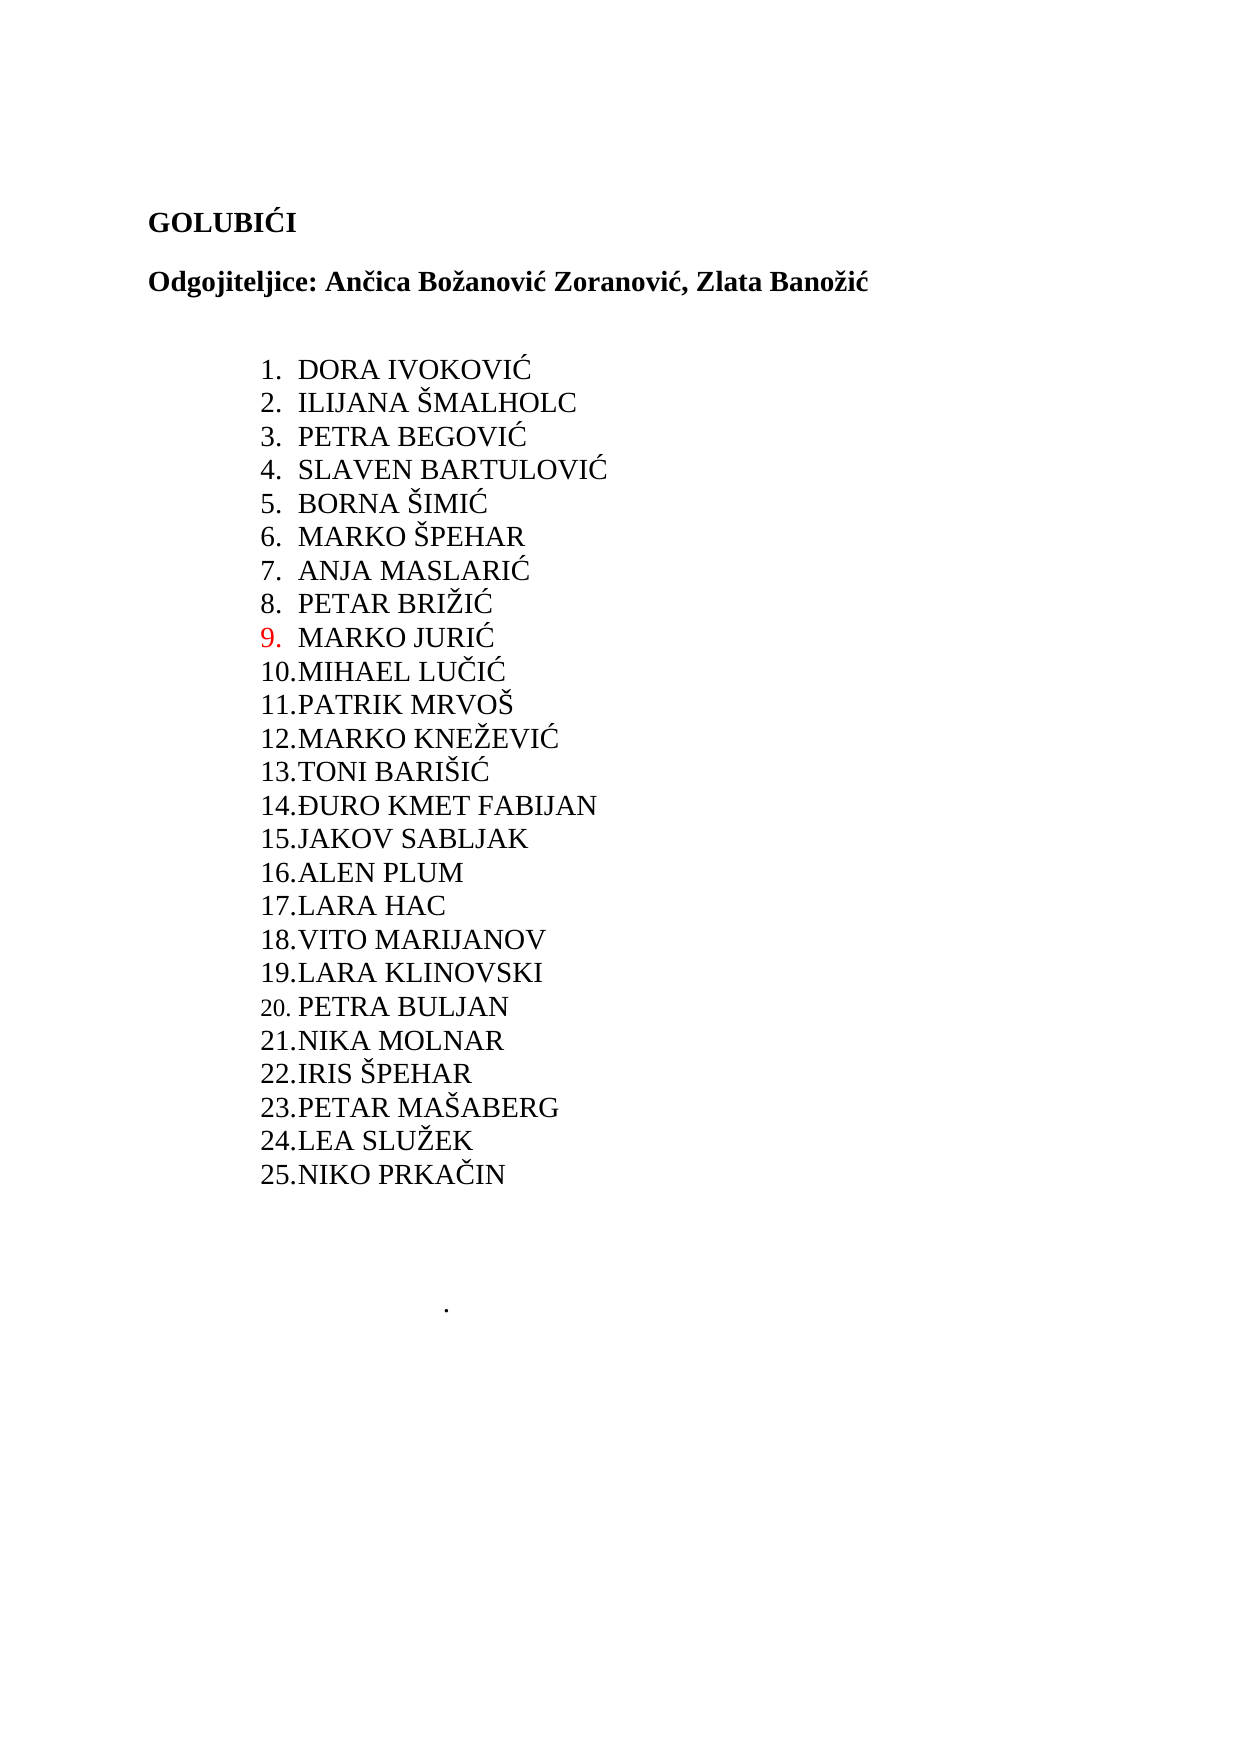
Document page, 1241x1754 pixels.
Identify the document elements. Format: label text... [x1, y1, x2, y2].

list LEA SLUŽEK [260, 1123, 1093, 1157]
list ĐURO KMET FABIJAN [260, 788, 1093, 821]
list MARKO JURIĆ [260, 620, 1093, 654]
text Odgojiteljice: Ančica Božanović Zoranović, Zlata Banožić [148, 264, 1093, 298]
list PATRIK MRVOŠ [260, 687, 1093, 721]
list IRIS ŠPEHAR [260, 1056, 1093, 1090]
list MARKO KNEŽEVIĆ [260, 721, 1093, 754]
list JAKOV SABLJAK [260, 821, 1093, 855]
list MIHAEL LUČIĆ [260, 654, 1093, 687]
list ANJA MASLARIĆ [260, 553, 1093, 587]
list PETAR MAŠABERG [260, 1090, 1093, 1123]
list BORNA ŠIMIĆ [260, 486, 1093, 519]
list DORA IVOKOVIĆ [260, 352, 1093, 385]
list PETRA BULJAN [260, 989, 1093, 1023]
list ALEN PLUM [260, 855, 1093, 888]
text GOLUBIĆI [148, 205, 1093, 239]
list LARA KLINOVSKI [260, 956, 1093, 989]
list VITO MARIJANOV [260, 922, 1093, 956]
list TONI BARIŠIĆ [260, 754, 1093, 788]
list SLAVEN BARTULOVIĆ [260, 452, 1093, 486]
list ILIJANA ŠMALHOLC [260, 385, 1093, 419]
list MARKO ŠPEHAR [260, 519, 1093, 553]
list LARA HAC [260, 888, 1093, 922]
list PETAR BRIŽIĆ [260, 587, 1093, 620]
list PETRA BEGOVIĆ [260, 419, 1093, 452]
list NIKA MOLNAR [260, 1023, 1093, 1056]
list . [298, 1286, 1093, 1319]
list NIKO PRKAČIN [260, 1157, 1093, 1190]
